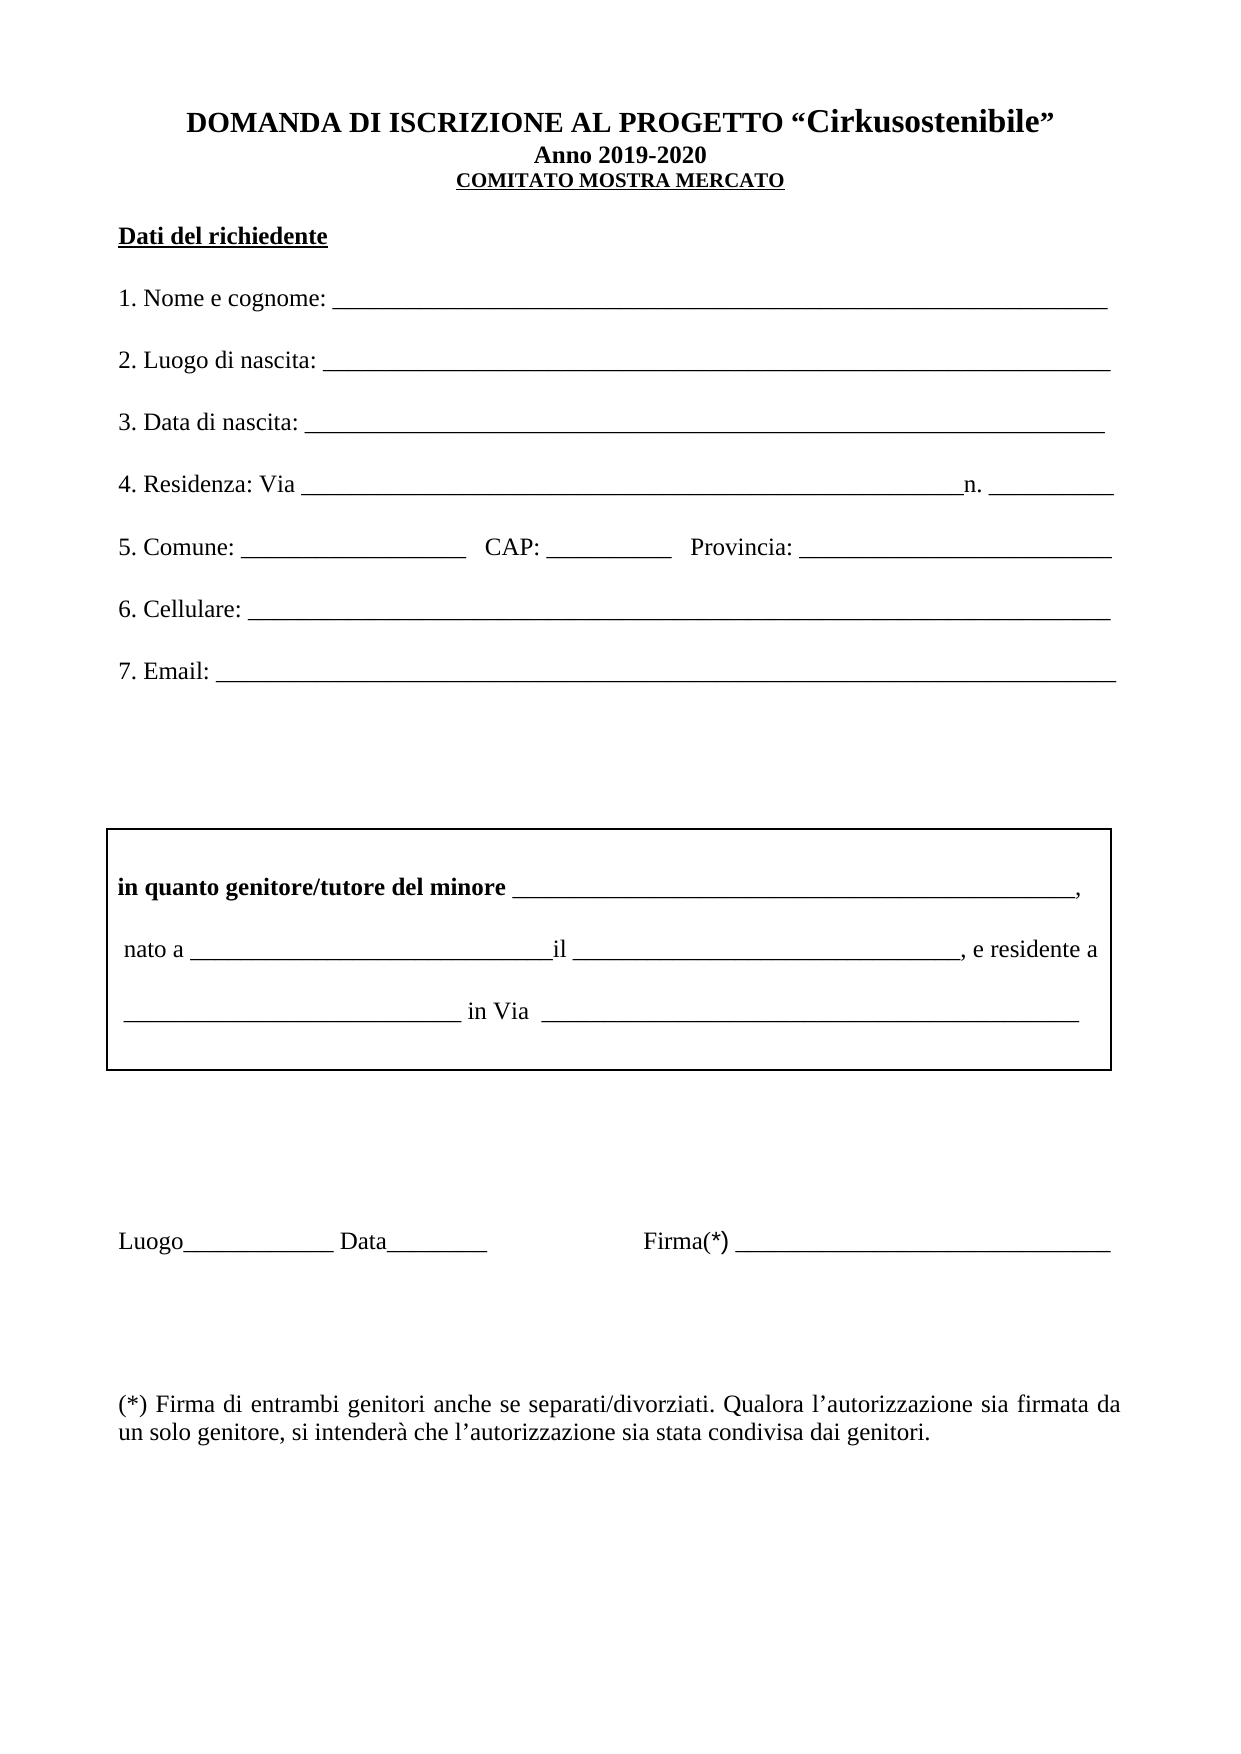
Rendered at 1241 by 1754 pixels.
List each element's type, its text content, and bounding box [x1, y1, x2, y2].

text Luogo____________ Data________ Firma(*) ______________________________ [118, 1226, 1122, 1255]
text (*) Firma di entrambi genitori anche se separati/divorziati. Qualora l’autorizzazione sia firmata da un solo genitore, si intenderà che l’autorizzazione sia stata condivisa dai genitori. [118, 1389, 1122, 1446]
text 1. Nome e cognome: ______________________________________________________________ [118, 283, 1122, 312]
text Anno 2019-2020 [118, 140, 1122, 168]
text 3. Data di nascita: ________________________________________________________________ [118, 407, 1122, 436]
text 5. Comune: __________________ CAP: __________ Provincia: _________________________ [118, 532, 1122, 560]
text 7. Email: ________________________________________________________________________ [118, 656, 1122, 684]
text Dati del richiedente [118, 221, 1122, 250]
text 4. Residenza: Via _____________________________________________________n. __________ [118, 469, 1122, 498]
text 2. Luogo di nascita: _______________________________________________________________ [118, 345, 1122, 374]
text 6. Cellulare: _____________________________________________________________________ [118, 594, 1122, 622]
text COMITATO MOSTRA MERCATO [118, 168, 1122, 192]
table_header in quanto genitore/tutore del minore _____________________________________________, nato a _____________________________il _______________________________, e residente a ___________________________ in Via ___________________________________________ [108, 830, 1110, 1068]
text DOMANDA DI ISCRIZIONE AL PROGETTO “Cirkusostenibile” [118, 101, 1122, 140]
